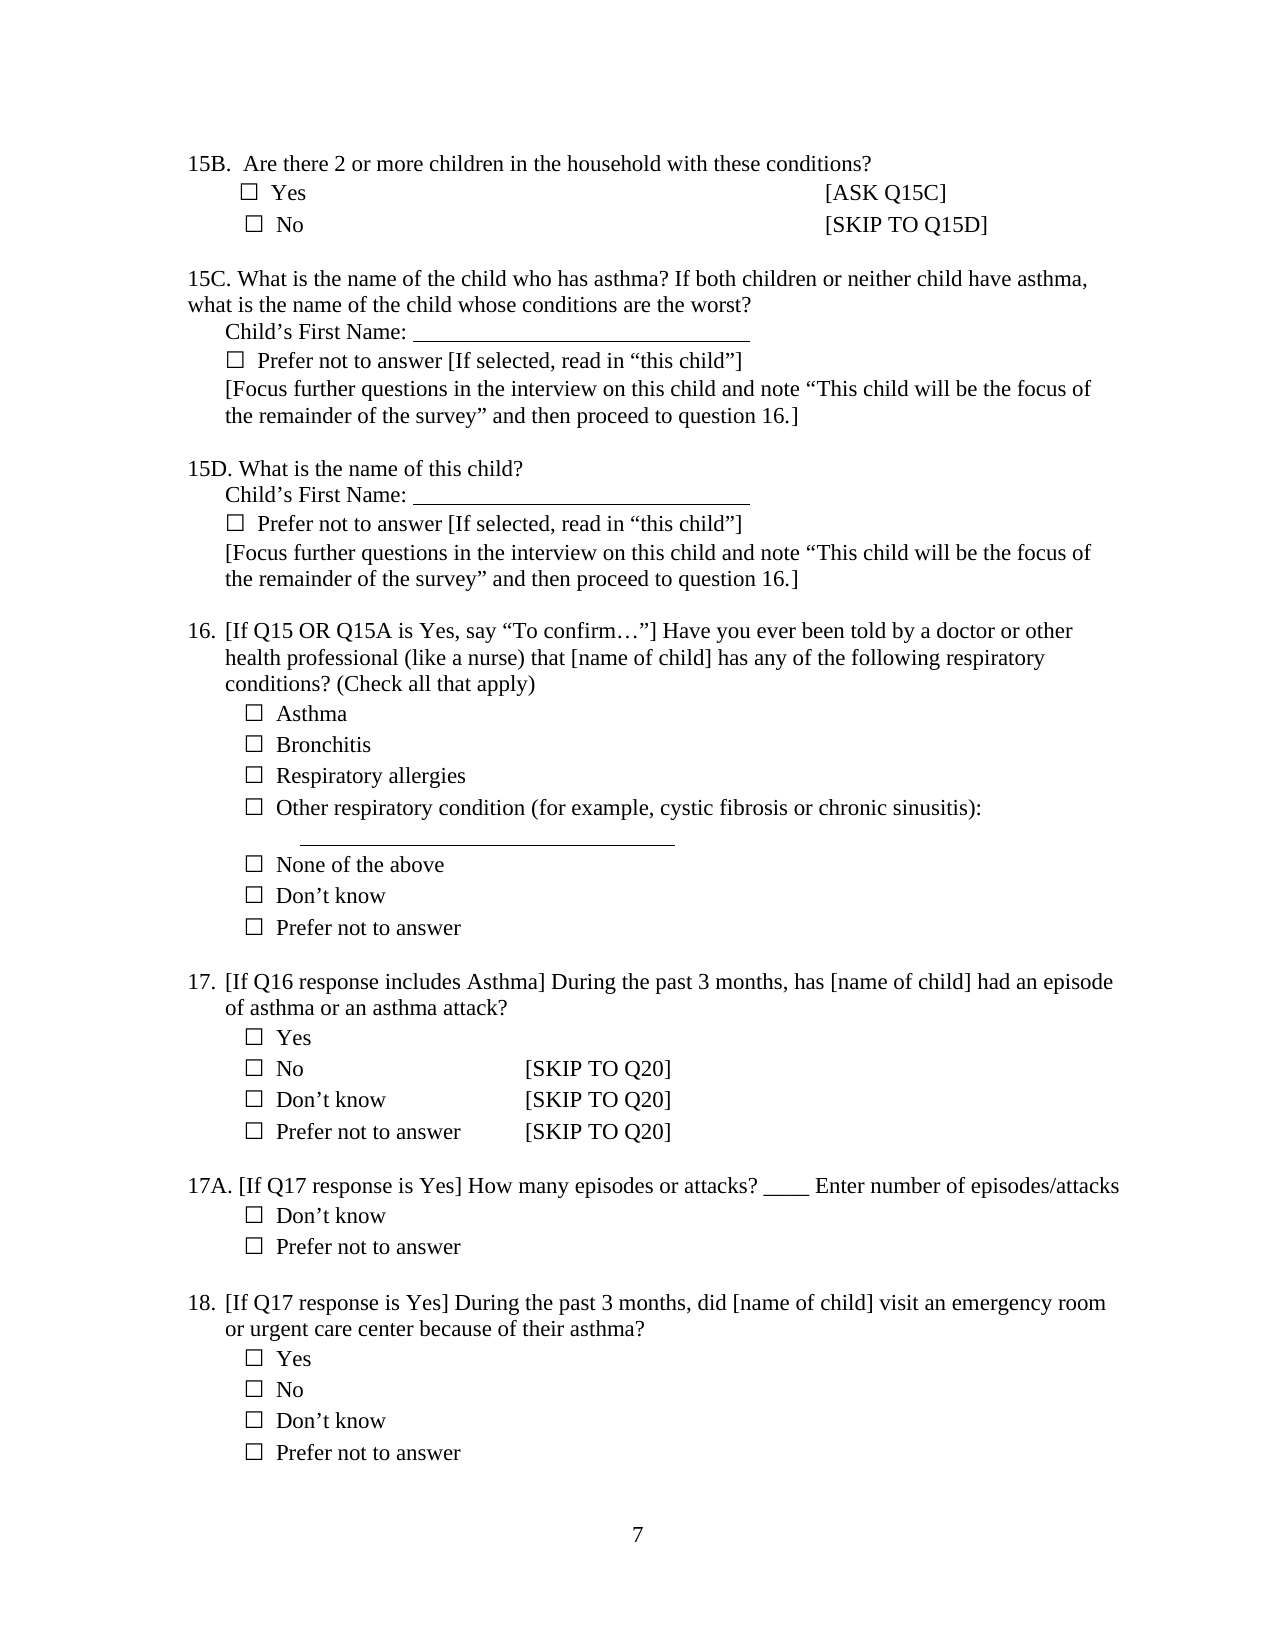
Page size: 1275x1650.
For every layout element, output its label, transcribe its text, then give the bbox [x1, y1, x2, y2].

text Respiratory allergies [244, 759, 1125, 790]
list [If Q15 OR Q15A is Yes, say “To confirm…”] Have you ever been told by a doctor or other health professional (like a nurse) that [name of child] has any of the following respiratory conditions? (Check all that apply) [187, 618, 1125, 697]
text Prefer not to answer [If selected, read in “this child”] [150, 507, 1125, 538]
text 15B. Are there 2 or more children in the household with these conditions? [187, 150, 1125, 176]
list [If Q17 response is Yes] During the past 3 months, did [name of child] visit an emergency room or urgent care center because of their asthma? [187, 1289, 1125, 1342]
list [If Q16 response includes Asthma] During the past 3 months, has [name of child] had an episode of asthma or an asthma attack? [187, 968, 1125, 1021]
text Prefer not to answer [If selected, read in “this child”] [150, 344, 1125, 376]
text Child’s First Name: [150, 481, 1125, 507]
text 15C. What is the name of the child who has asthma? If both children or neither child have asthma, what is the name of the child whose conditions are the worst? [187, 265, 1125, 318]
text Child’s First Name: [150, 318, 1125, 344]
text Don’t know [244, 879, 1125, 911]
text 15D. What is the name of this child? [150, 454, 1125, 481]
text Prefer not to answer [244, 911, 1125, 942]
text Prefer not to answer [SKIP TO Q20] [187, 1114, 1125, 1146]
text Yes [ASK Q15C] [216, 176, 1125, 208]
text Don’t know [244, 1198, 1125, 1230]
text No [SKIP TO Q20] [187, 1052, 1125, 1083]
text None of the above [244, 848, 1125, 879]
text Other respiratory condition (for example, cystic fibrosis or chronic sinusitis): [244, 790, 1125, 848]
text 17A. [If Q17 response is Yes] How many episodes or attacks? ____ Enter number of episodes/attacks [150, 1172, 1125, 1198]
text Yes [244, 1342, 1125, 1373]
text [Focus further questions in the interview on this child and note “This child will be the focus of the remainder of the survey” and then proceed to question 16.] [225, 376, 1125, 428]
text Bronchitis [244, 728, 1125, 759]
text Don’t know [SKIP TO Q20] [187, 1083, 1125, 1114]
text Asthma [244, 697, 1125, 728]
text No [244, 1373, 1125, 1404]
text Yes [187, 1021, 1125, 1052]
text Prefer not to answer [244, 1230, 1125, 1289]
text [Focus further questions in the interview on this child and note “This child will be the focus of the remainder of the survey” and then proceed to question 16.] [225, 538, 1125, 591]
text No [SKIP TO Q15D] [244, 208, 1125, 239]
text Prefer not to answer [244, 1436, 1125, 1495]
text Don’t know [244, 1404, 1125, 1436]
